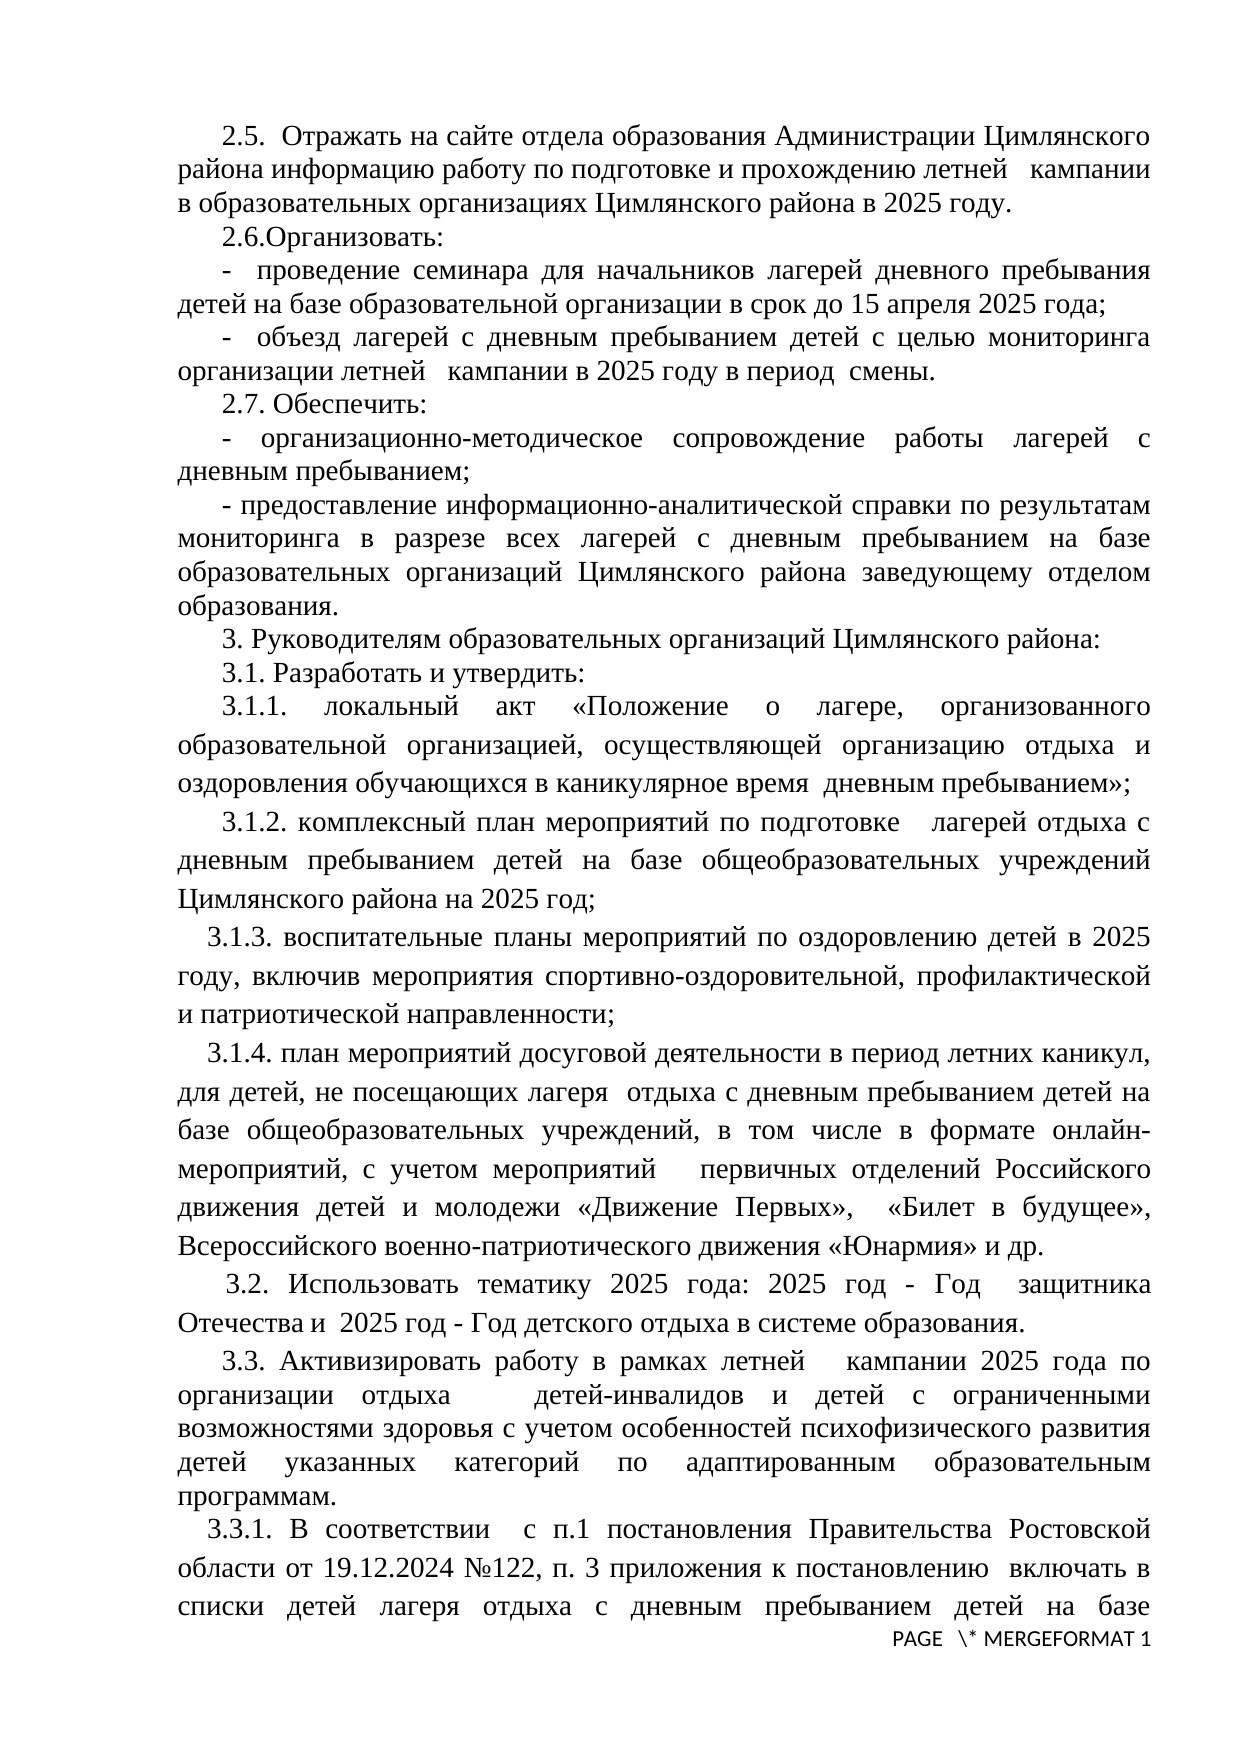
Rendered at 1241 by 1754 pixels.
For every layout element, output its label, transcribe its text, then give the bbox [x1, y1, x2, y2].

text - организационно-методическое сопровождение работы лагерей с дневным пребыванием; [177, 420, 1152, 487]
text - проведение семинара для начальников лагерей дневного пребывания детей на базе образовательной организации в срок до 15 апреля 2025 года; [177, 252, 1152, 319]
text 3. Руководителям образовательных организаций Цимлянского района: [177, 621, 1152, 655]
text - предоставление информационно-аналитической справки по результатам мониторинга в разрезе всех лагерей с дневным пребыванием на базе образовательных организаций Цимлянского района заведующему отделом образования. [177, 487, 1152, 621]
text 3.1.4. план мероприятий досуговой деятельности в период летних каникул, для детей, не посещающих лагеря отдыха с дневным пребыванием детей на базе общеобразовательных учреждений, в том числе в формате онлайн-мероприятий, с учетом мероприятий первичных отделений Российского движения детей и молодежи «Движение Первых», «Билет в будущее», Всероссийского военно-патриотического движения «Юнармия» и др. [177, 1035, 1152, 1261]
text - объезд лагерей с дневным пребыванием детей с целью мониторинга организации летней кампании в 2025 году в период смены. [177, 319, 1152, 386]
text 3.1. Разработать и утвердить: [177, 655, 1152, 688]
text 3.3. Активизировать работу в рамках летней кампании 2025 года по организации отдыха детей-инвалидов и детей с ограниченными возможностями здоровья с учетом особенностей психофизического развития детей указанных категорий по адаптированным образовательным программам. [177, 1343, 1152, 1511]
text 3.1.3. воспитательные планы мероприятий по оздоровлению детей в 2025 году, включив мероприятия спортивно-оздоровительной, профилактической и патриотической направленности; [177, 919, 1152, 1030]
text 2.6.Организовать: [177, 219, 1152, 252]
text 2.7. Обеспечить: [177, 386, 1152, 420]
text 2.5. Отражать на сайте отдела образования Администрации Цимлянского района информацию работу по подготовке и прохождению летней кампании в образовательных организациях Цимлянского района в 2025 году. [177, 118, 1152, 219]
text 3.1.2. комплексный план мероприятий по подготовке лагерей отдыха с дневным пребыванием детей на базе общеобразовательных учреждений Цимлянского района на 2025 год; [177, 804, 1152, 914]
text 3.2. Использовать тематику 2025 года: 2025 год - Год защитника Отечества и 2025 год - Год детского отдыха в системе образования. [177, 1266, 1152, 1338]
text 3.1.1. локальный акт «Положение о лагере, организованного образовательной организацией, осуществляющей организацию отдыха и оздоровления обучающихся в каникулярное время дневным пребыванием»; [177, 688, 1152, 799]
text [177, 1511, 1152, 1622]
